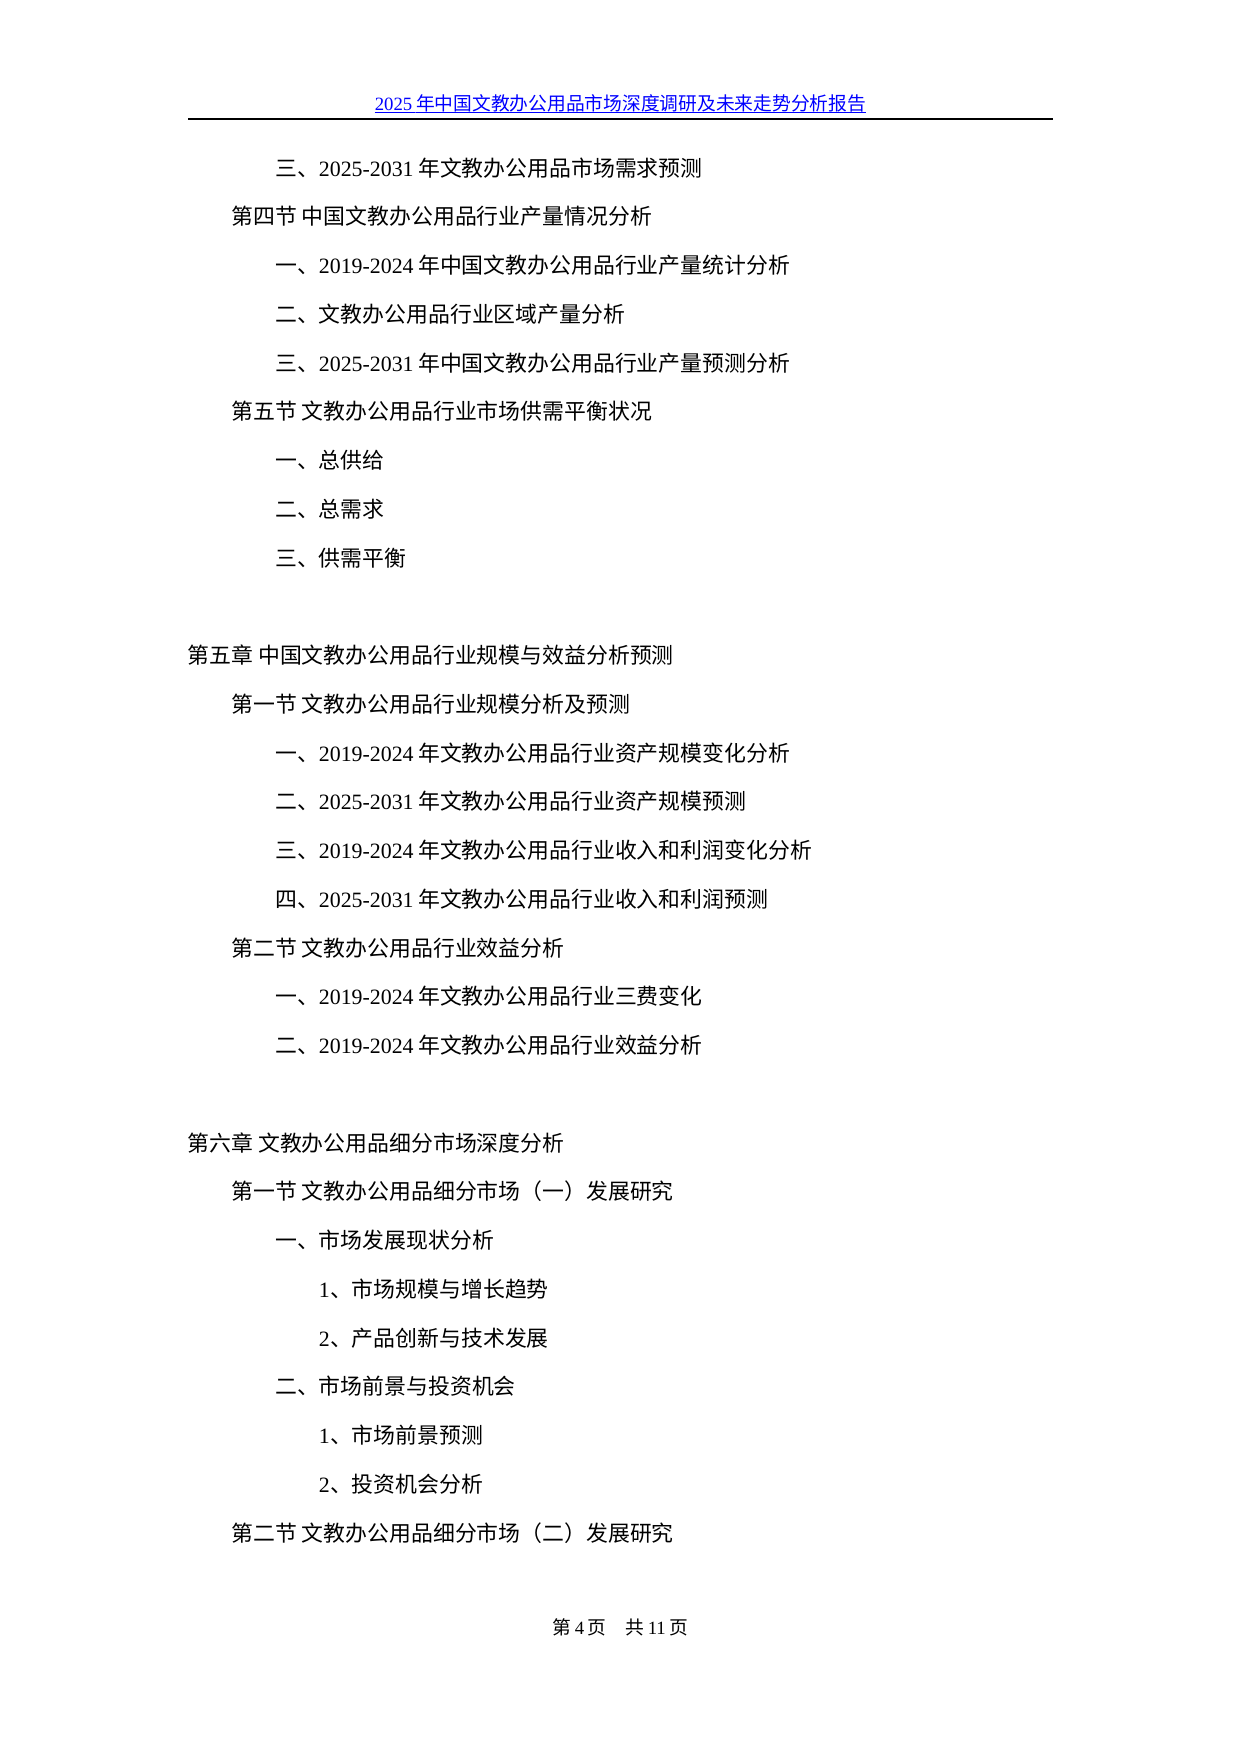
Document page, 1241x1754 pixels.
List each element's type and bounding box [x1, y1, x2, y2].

text [187, 150, 1053, 1548]
